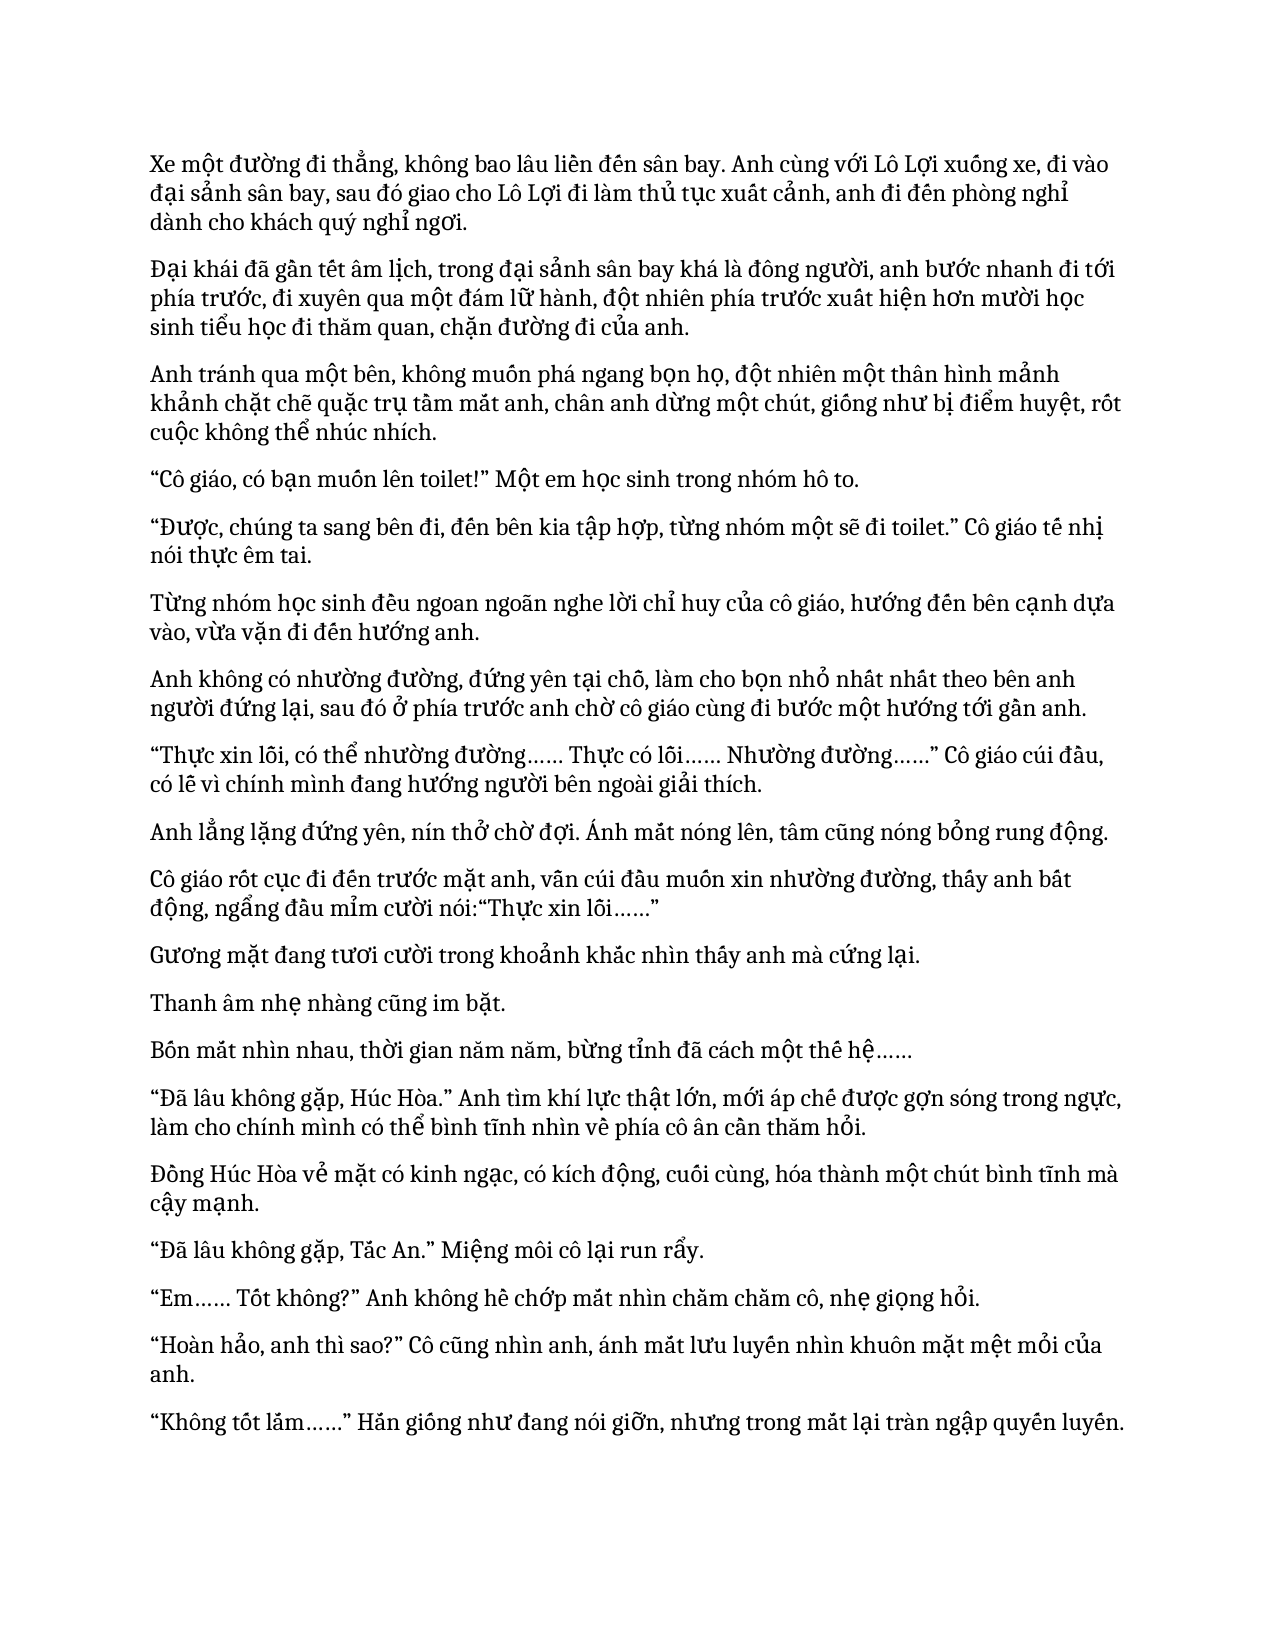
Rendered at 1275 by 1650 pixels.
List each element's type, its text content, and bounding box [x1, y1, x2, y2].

text Xe một đường đi thẳng, không bao lâu liền đến sân bay. Anh cùng với Lô Lợi xuống xe, đi vào đại sảnh sân bay, sau đó giao cho Lô Lợi đi làm thủ tục xuất cảnh, anh đi đến phòng nghỉ dành cho khách quý nghỉ ngơi. [150, 150, 1125, 236]
text Bốn mắt nhìn nhau, thời gian năm năm, bừng tỉnh đã cách một thế hệ…… [150, 1036, 1125, 1065]
text Cô giáo rốt cục đi đến trước mặt anh, vẫn cúi đầu muốn xin nhường đường, thấy anh bất động, ngẩng đầu mỉm cười nói:“Thực xin lỗi……” [150, 865, 1125, 922]
text “Đã lâu không gặp, Tắc An.” Miệng môi cô lại run rẩy. [150, 1236, 1125, 1265]
text “Em…… Tốt không?” Anh không hề chớp mắt nhìn chằm chằm cô, nhẹ giọng hỏi. [150, 1284, 1125, 1312]
text “Được, chúng ta sang bên đi, đến bên kia tập hợp, từng nhóm một sẽ đi toilet.” Cô giáo tế nhị nói thực êm tai. [150, 512, 1125, 570]
text “Đã lâu không gặp, Húc Hòa.” Anh tìm khí lực thật lớn, mới áp chế được gợn sóng trong ngực, làm cho chính mình có thể bình tĩnh nhìn về phía cô ân cần thăm hỏi. [150, 1084, 1125, 1141]
text Đại khái đã gần tết âm lịch, trong đại sảnh sân bay khá là đông người, anh bước nhanh đi tới phía trước, đi xuyên qua một đám lữ hành, đột nhiên phía trước xuất hiện hơn mười học sinh tiểu học đi thăm quan, chặn đường đi của anh. [150, 255, 1125, 341]
text “Không tốt lắm……” Hắn giống như đang nói giỡn, nhưng trong mắt lại tràn ngập quyến luyến. [150, 1407, 1125, 1436]
text Anh không có nhường đường, đứng yên tại chỗ, làm cho bọn nhỏ nhất nhất theo bên anh người đứng lại, sau đó ở phía trước anh chờ cô giáo cùng đi bước một hướng tới gần anh. [150, 665, 1125, 722]
text Anh tránh qua một bên, không muốn phá ngang bọn họ, đột nhiên một thân hình mảnh khảnh chặt chẽ quặc trụ tầm mắt anh, chân anh dừng một chút, giống như bị điểm huyệt, rốt cuộc không thể nhúc nhích. [150, 360, 1125, 446]
text “Thực xin lỗi, có thể nhường đường…… Thực có lỗi…… Nhường đường……” Cô giáo cúi đầu, có lễ vì chính mình đang hướng người bên ngoài giải thích. [150, 741, 1125, 799]
text Từng nhóm học sinh đều ngoan ngoãn nghe lời chỉ huy của cô giáo, hướng đến bên cạnh dựa vào, vừa vặn đi đến hướng anh. [150, 589, 1125, 646]
text Thanh âm nhẹ nhàng cũng im bặt. [150, 989, 1125, 1017]
text Gương mặt đang tươi cười trong khoảnh khắc nhìn thấy anh mà cứng lại. [150, 941, 1125, 970]
text Anh lẳng lặng đứng yên, nín thở chờ đợi. Ánh mắt nóng lên, tâm cũng nóng bỏng rung động. [150, 817, 1125, 846]
text Đồng Húc Hòa vẻ mặt có kinh ngạc, có kích động, cuối cùng, hóa thành một chút bình tĩnh mà cậy mạnh. [150, 1160, 1125, 1217]
text “Hoàn hảo, anh thì sao?” Cô cũng nhìn anh, ánh mắt lưu luyến nhìn khuôn mặt mệt mỏi của anh. [150, 1331, 1125, 1389]
text “Cô giáo, có bạn muốn lên toilet!” Một em học sinh trong nhóm hô to. [150, 465, 1125, 494]
